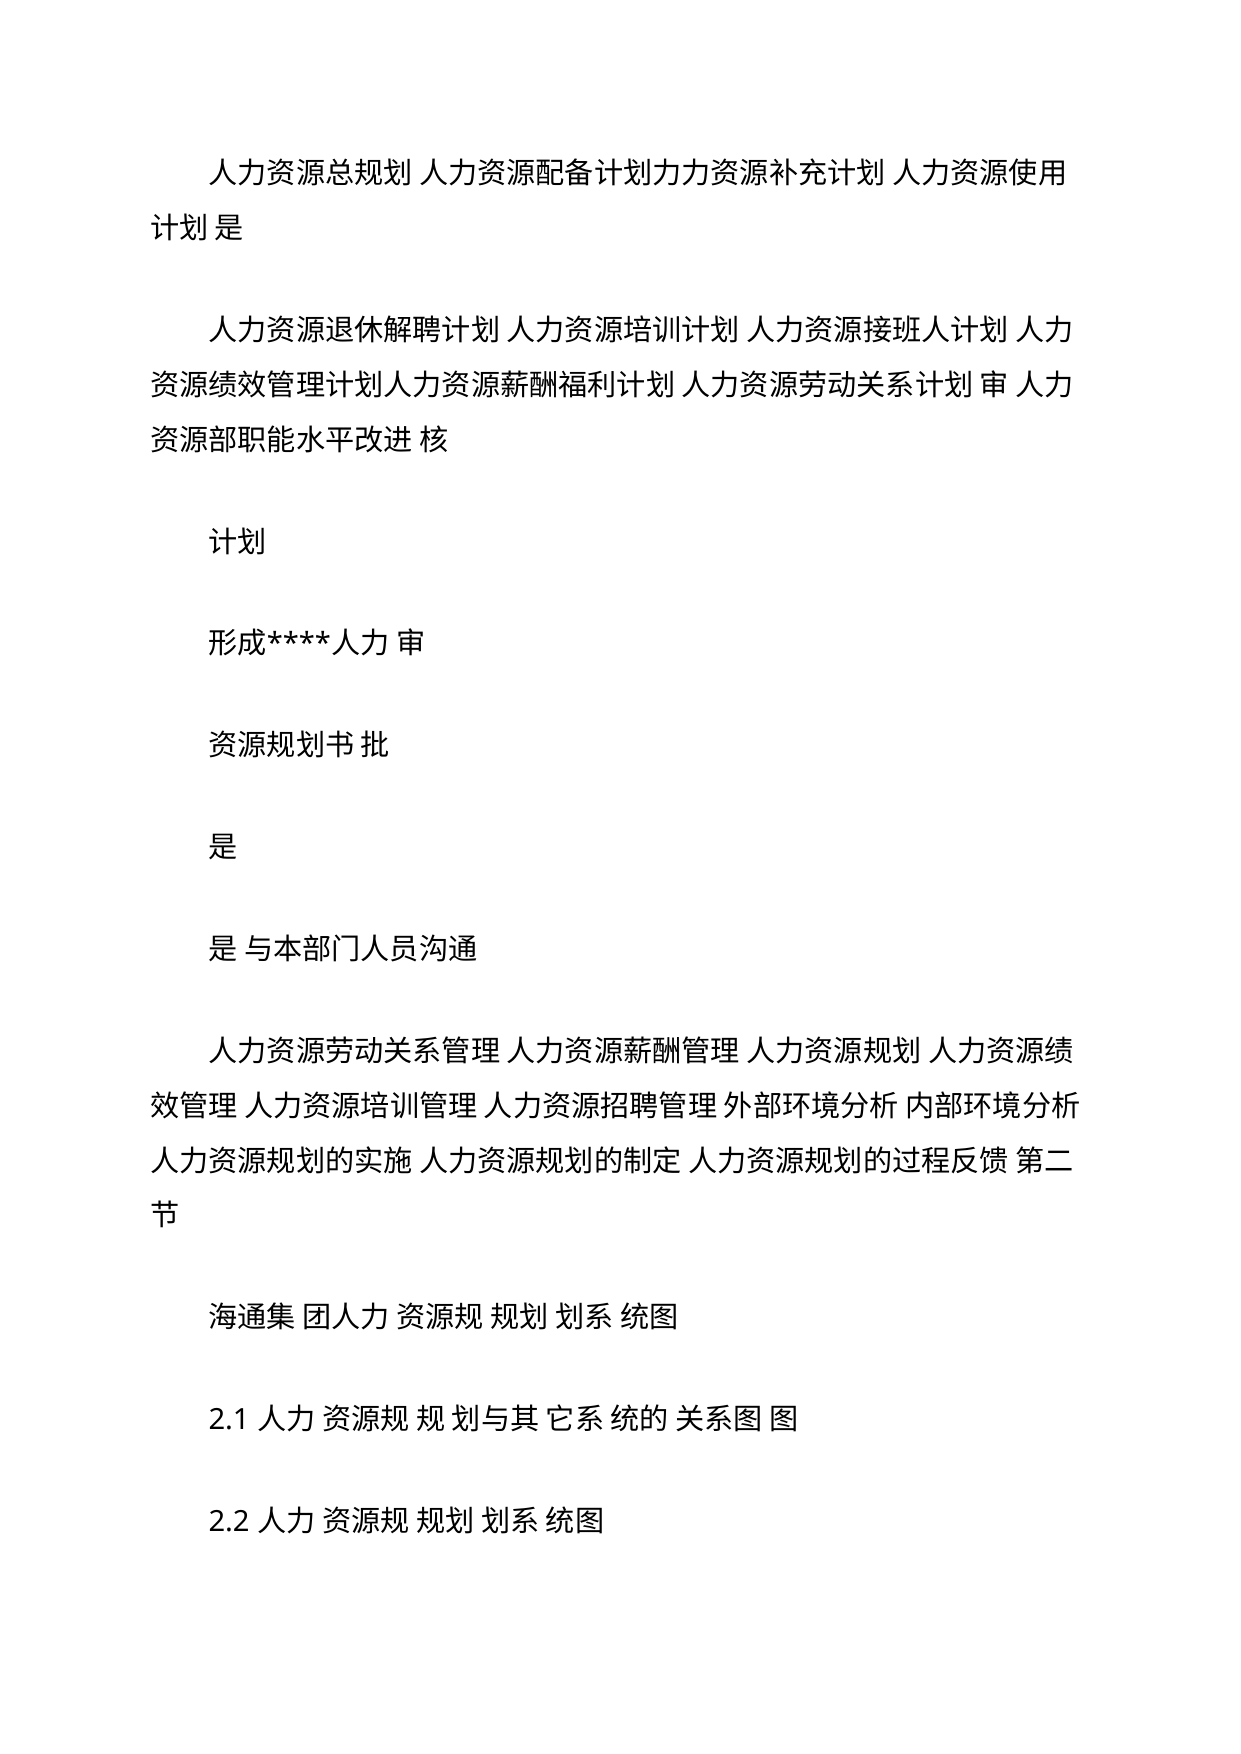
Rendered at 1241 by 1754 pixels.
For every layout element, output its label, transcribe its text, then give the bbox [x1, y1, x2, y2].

text 海通集 团人力 资源规 规划 划系 统图 [150, 1294, 1090, 1336]
text 人力资源退休解聘计划 人力资源培训计划 人力资源接班人计划 人力资源绩效管理计划人力资源薪酬福利计划 人力资源劳动关系计划 审 人力资源部职能水平改进 核 [150, 307, 1090, 459]
text 资源规划书 批 [150, 722, 1090, 764]
text 是 [150, 824, 1090, 866]
text 计划 [150, 518, 1090, 561]
text 人力资源劳动关系管理 人力资源薪酬管理 人力资源规划 人力资源绩效管理 人力资源培训管理 人力资源招聘管理 外部环境分析 内部环境分析 人力资源规划的实施 人力资源规划的制定 人力资源规划的过程反馈 第二 节 [150, 1027, 1090, 1234]
text 形成****人力 审 [150, 620, 1090, 662]
text 人力资源总规划 人力资源配备计划力力资源补充计划 人力资源使用计划 是 [150, 150, 1090, 247]
text 2.1 人力 资源规 规 划与其 它系 统的 关系图 图 [150, 1396, 1090, 1438]
text 是 与本部门人员沟通 [150, 926, 1090, 968]
text 2.2 人力 资源规 规划 划系 统图 [150, 1497, 1090, 1540]
